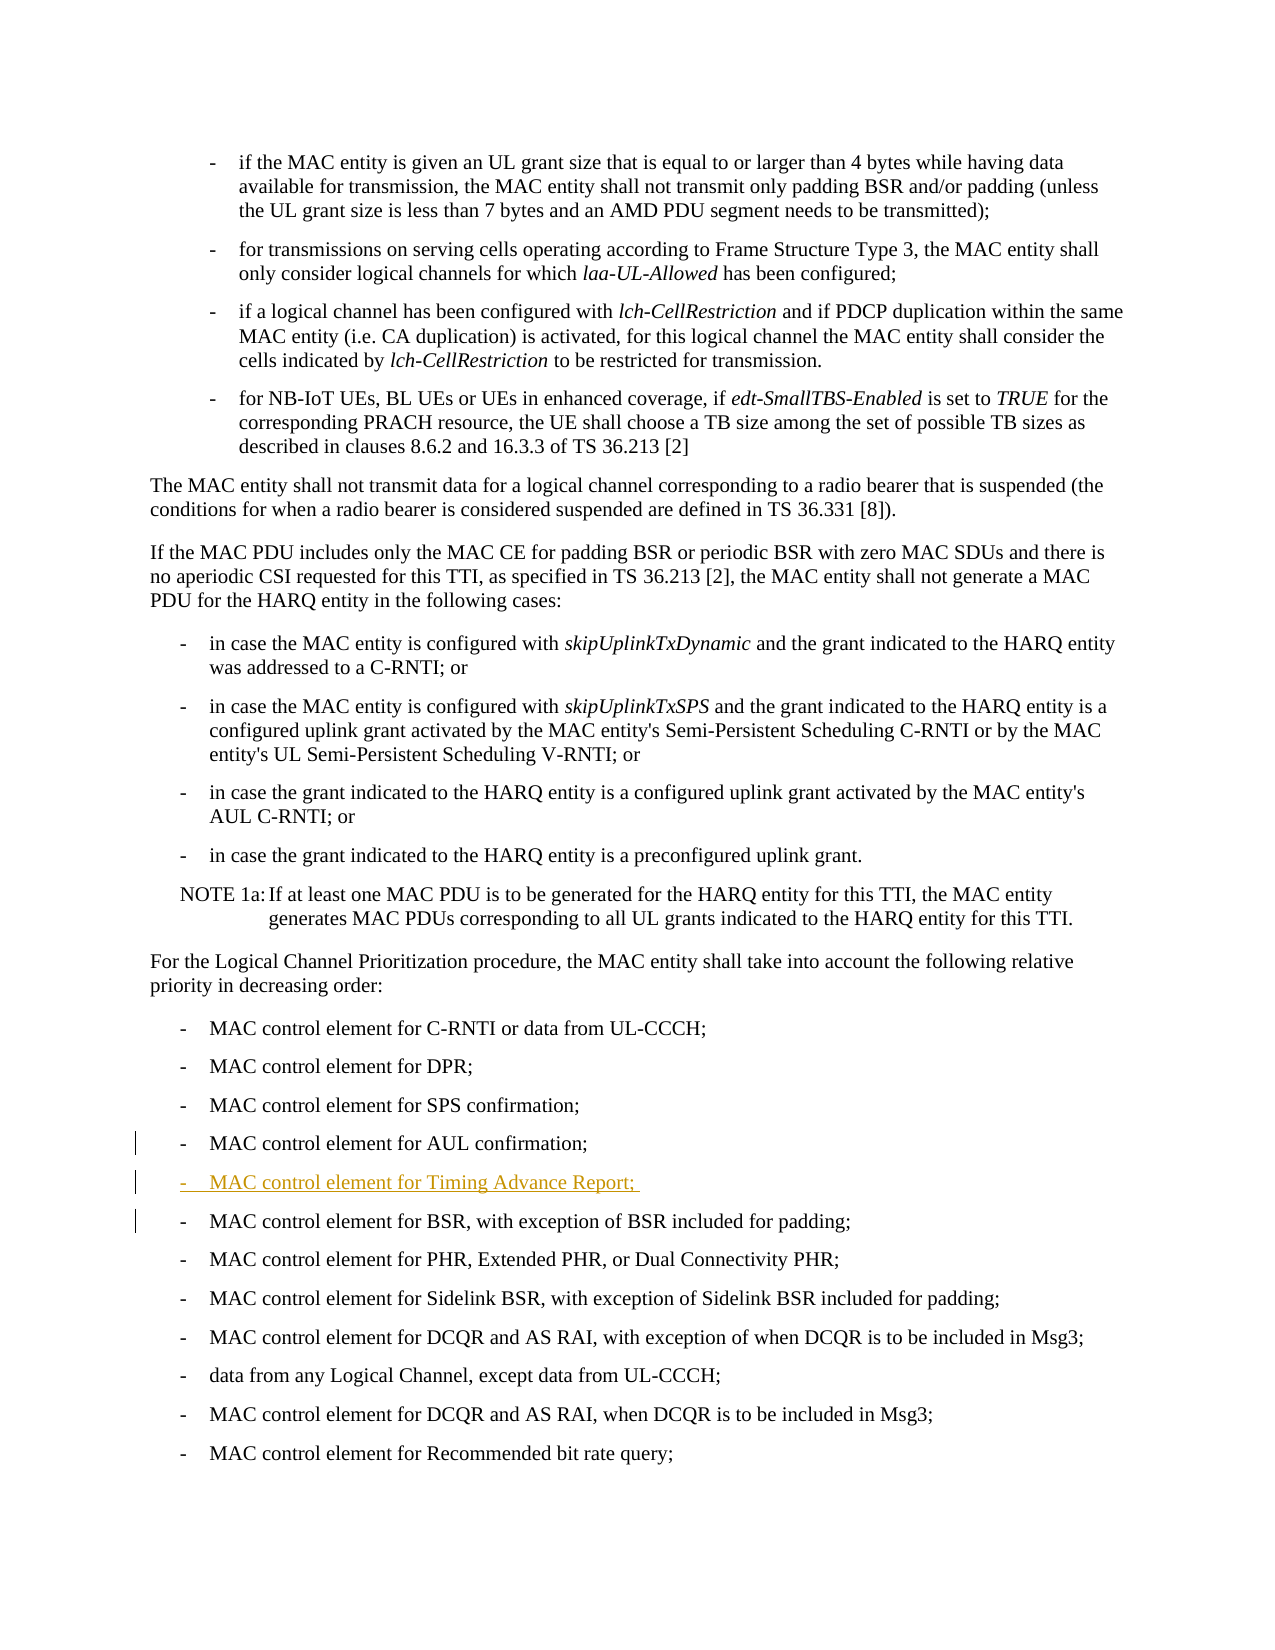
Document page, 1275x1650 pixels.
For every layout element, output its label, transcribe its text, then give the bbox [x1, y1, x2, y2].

text NOTE 1a: If at least one MAC PDU is to be generated for the HARQ entity for this TTI, the MAC entity generates MAC PDUs corresponding to all UL grants indicated to the HARQ entity for this TTI. [179, 882, 1125, 930]
text If the MAC PDU includes only the MAC CE for padding BSR or periodic BSR with zero MAC SDUs and there is no aperiodic CSI requested for this TTI, as specified in TS 36.213 [2], the MAC entity shall not generate a MAC PDU for the HARQ entity in the following cases: [150, 540, 1125, 612]
text - in case the grant indicated to the HARQ entity is a preconfigured uplink grant. [179, 843, 1125, 867]
text - MAC control element for PHR, Extended PHR, or Dual Connectivity PHR; [179, 1247, 1125, 1271]
text - MAC control element for DPR; [179, 1054, 1125, 1078]
text - for NB-IoT UEs, BL UEs or UEs in enhanced coverage, if edt-SmallTBS-Enabled is set to TRUE for the corresponding PRACH resource, the UE shall choose a TB size among the set of possible TB sizes as described in clauses 8.6.2 and 16.3.3 of TS 36.213 [2] [209, 386, 1125, 458]
text The MAC entity shall not transmit data for a logical channel corresponding to a radio bearer that is suspended (the conditions for when a radio bearer is considered suspended are defined in TS 36.331 [8]). [150, 473, 1125, 521]
text - MAC control element for C-RNTI or data from UL-CCCH; [179, 1015, 1125, 1039]
text - if the MAC entity is given an UL grant size that is equal to or larger than 4 bytes while having data available for transmission, the MAC entity shall not transmit only padding BSR and/or padding (unless the UL grant size is less than 7 bytes and an AMD PDU segment needs to be transmitted); [209, 150, 1125, 222]
text - if a logical channel has been configured with lch-CellRestriction and if PDCP duplication within the same MAC entity (i.e. CA duplication) is activated, for this logical channel the MAC entity shall consider the cells indicated by lch-CellRestriction to be restricted for transmission. [209, 299, 1125, 372]
text - MAC control element for Recommended bit rate query; [179, 1441, 1125, 1464]
text - MAC control element for AUL confirmation; [179, 1131, 1125, 1155]
text - MAC control element for DCQR and AS RAI, with exception of when DCQR is to be included in Msg3; [179, 1324, 1125, 1349]
text - MAC control element for SPS confirmation; [179, 1093, 1125, 1117]
text - MAC control element for DCQR and AS RAI, when DCQR is to be included in Msg3; [179, 1402, 1125, 1426]
text For the Logical Channel Prioritization procedure, the MAC entity shall take into account the following relative priority in decreasing order: [150, 948, 1125, 997]
text - in case the MAC entity is configured with skipUplinkTxDynamic and the grant indicated to the HARQ entity was addressed to a C-RNTI; or [179, 631, 1125, 679]
text - for transmissions on serving cells operating according to Frame Structure Type 3, the MAC entity shall only consider logical channels for which laa-UL-Allowed has been configured; [209, 237, 1125, 285]
text - data from any Logical Channel, except data from UL-CCCH; [179, 1363, 1125, 1387]
text - MAC control element for Sidelink BSR, with exception of Sidelink BSR included for padding; [179, 1286, 1125, 1310]
text - MAC control element for BSR, with exception of BSR included for padding; [179, 1209, 1125, 1233]
text - in case the grant indicated to the HARQ entity is a configured uplink grant activated by the MAC entity's AUL C-RNTI; or [179, 780, 1125, 828]
text - in case the MAC entity is configured with skipUplinkTxSPS and the grant indicated to the HARQ entity is a configured uplink grant activated by the MAC entity's Semi-Persistent Scheduling C-RNTI or by the MAC entity's UL Semi-Persistent Scheduling V-RNTI; or [179, 693, 1125, 766]
